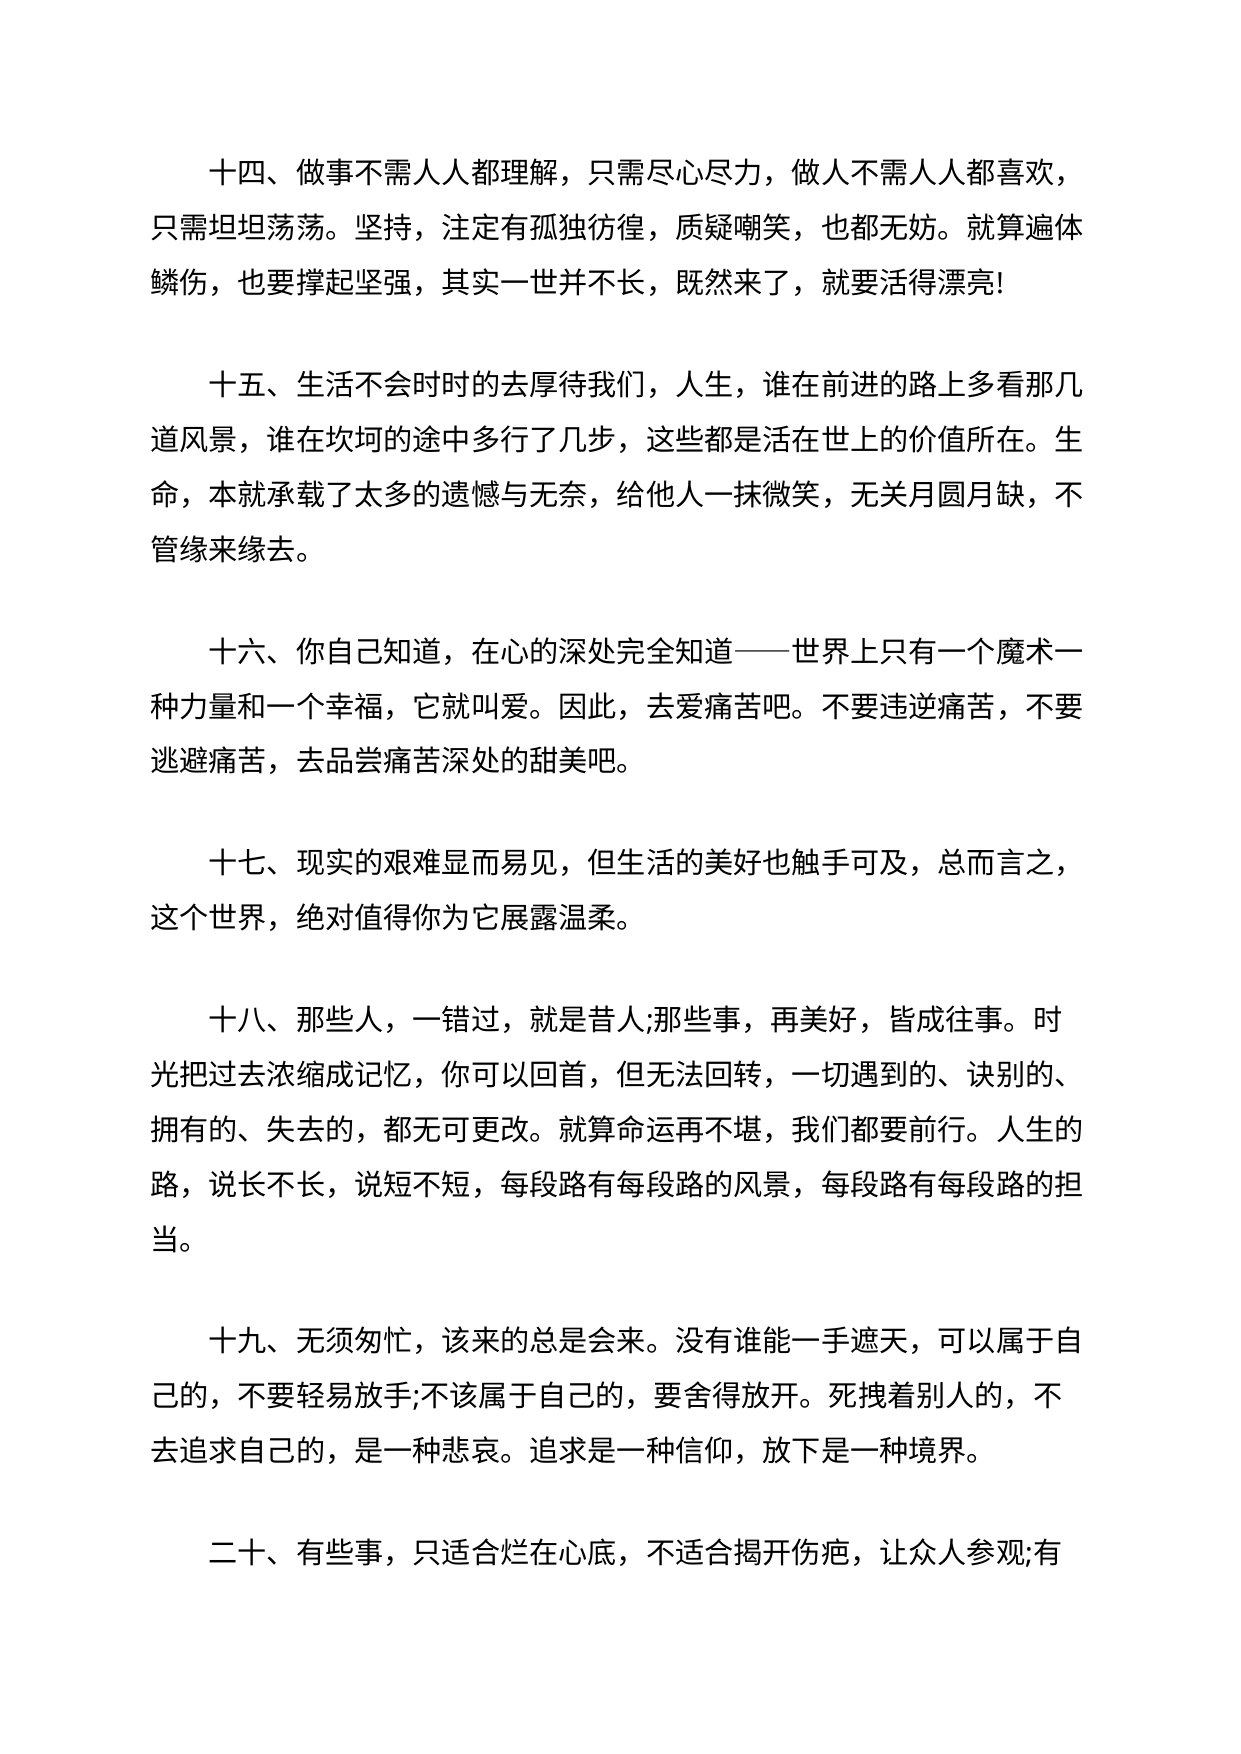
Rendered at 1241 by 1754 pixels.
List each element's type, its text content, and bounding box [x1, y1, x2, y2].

text 十七、现实的艰难显而易见，但生活的美好也触手可及，总而言之，这个世界，绝对值得你为它展露温柔。 [150, 840, 1090, 937]
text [150, 1529, 1090, 1572]
text 十八、那些人，一错过，就是昔人;那些事，再美好，皆成往事。时光把过去浓缩成记忆，你可以回首，但无法回转，一切遇到的、诀别的、拥有的、失去的，都无可更改。就算命运再不堪，我们都要前行。人生的路，说长不长，说短不短，每段路有每段路的风景，每段路有每段路的担当。 [150, 996, 1090, 1258]
text 十六、你自己知道，在心的深处完全知道——世界上只有一个魔术一种力量和一个幸福，它就叫爱。因此，去爱痛苦吧。不要违逆痛苦，不要逃避痛苦，去品尝痛苦深处的甜美吧。 [150, 628, 1090, 780]
text 十九、无须匆忙，该来的总是会来。没有谁能一手遮天，可以属于自己的，不要轻易放手;不该属于自己的，要舍得放开。死拽着别人的，不去追求自己的，是一种悲哀。追求是一种信仰，放下是一种境界。 [150, 1318, 1090, 1470]
text 十五、生活不会时时的去厚待我们，人生，谁在前进的路上多看那几道风景，谁在坎坷的途中多行了几步，这些都是活在世上的价值所在。生命，本就承载了太多的遗憾与无奈，给他人一抹微笑，无关月圆月缺，不管缘来缘去。 [150, 362, 1090, 569]
text 十四、做事不需人人都理解，只需尽心尽力，做人不需人人都喜欢，只需坦坦荡荡。坚持，注定有孤独彷徨，质疑嘲笑，也都无妨。就算遍体鳞伤，也要撑起坚强，其实一世并不长，既然来了，就要活得漂亮! [150, 150, 1090, 302]
